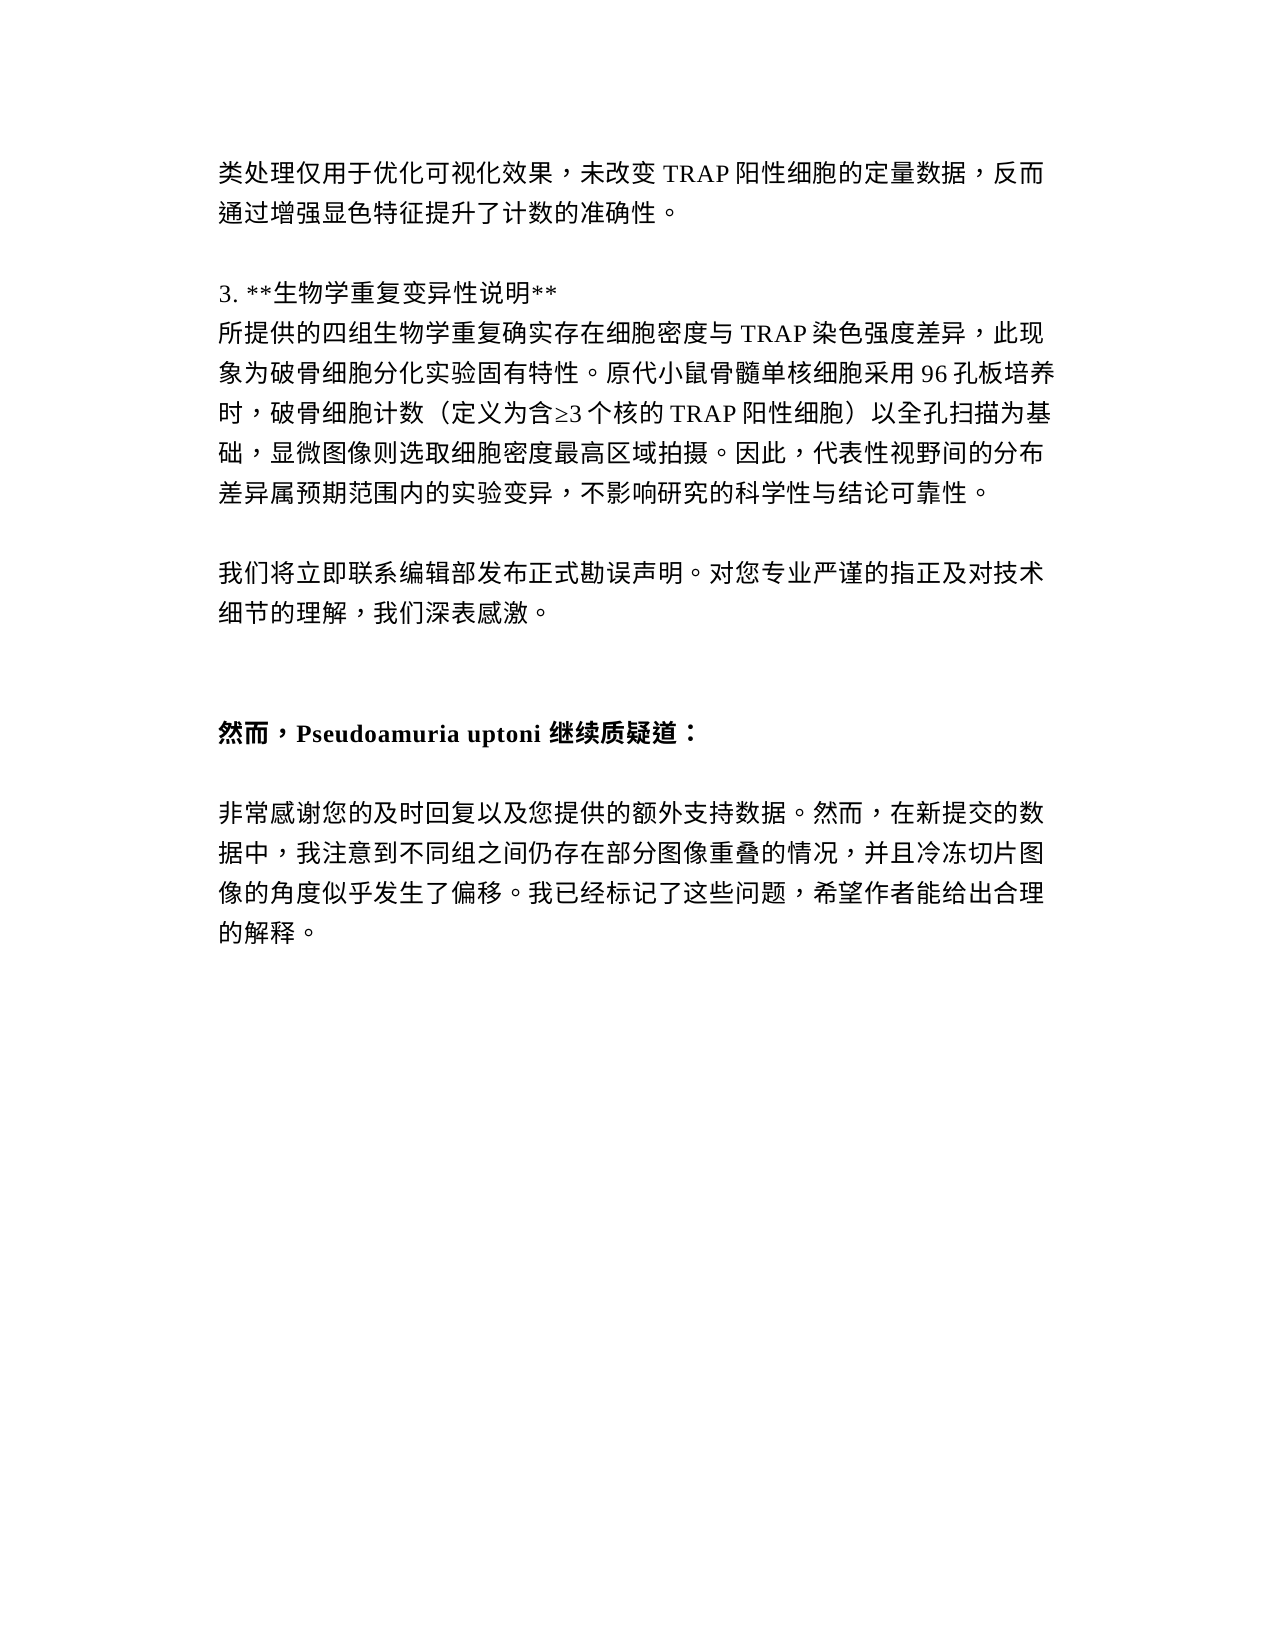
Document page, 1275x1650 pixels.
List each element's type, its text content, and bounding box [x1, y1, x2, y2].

text 我们将立即联系编辑部发布正式勘误声明。对您专业严谨的指正及对技术细节的理解，我们深表感激。 [219, 550, 1056, 630]
text 然而，Pseudoamuria uptoni 继续质疑道： [219, 710, 1056, 750]
text 非常感谢您的及时回复以及您提供的额外支持数据。然而，在新提交的数据中，我注意到不同组之间仍存在部分图像重叠的情况，并且冷冻切片图像的角度似乎发生了偏移。我已经标记了这些问题，希望作者能给出合理的解释。 [219, 790, 1056, 950]
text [219, 150, 1056, 230]
text 所提供的四组生物学重复确实存在细胞密度与TRAP染色强度差异，此现象为破骨细胞分化实验固有特性。原代小鼠骨髓单核细胞采用96孔板培养时，破骨细胞计数（定义为含≥3个核的TRAP阳性细胞）以全孔扫描为基础，显微图像则选取细胞密度最高区域拍摄。因此，代表性视野间的分布差异属预期范围内的实验变异，不影响研究的科学性与结论可靠性。 [219, 310, 1056, 510]
text 3. **生物学重复变异性说明** [219, 270, 1056, 310]
